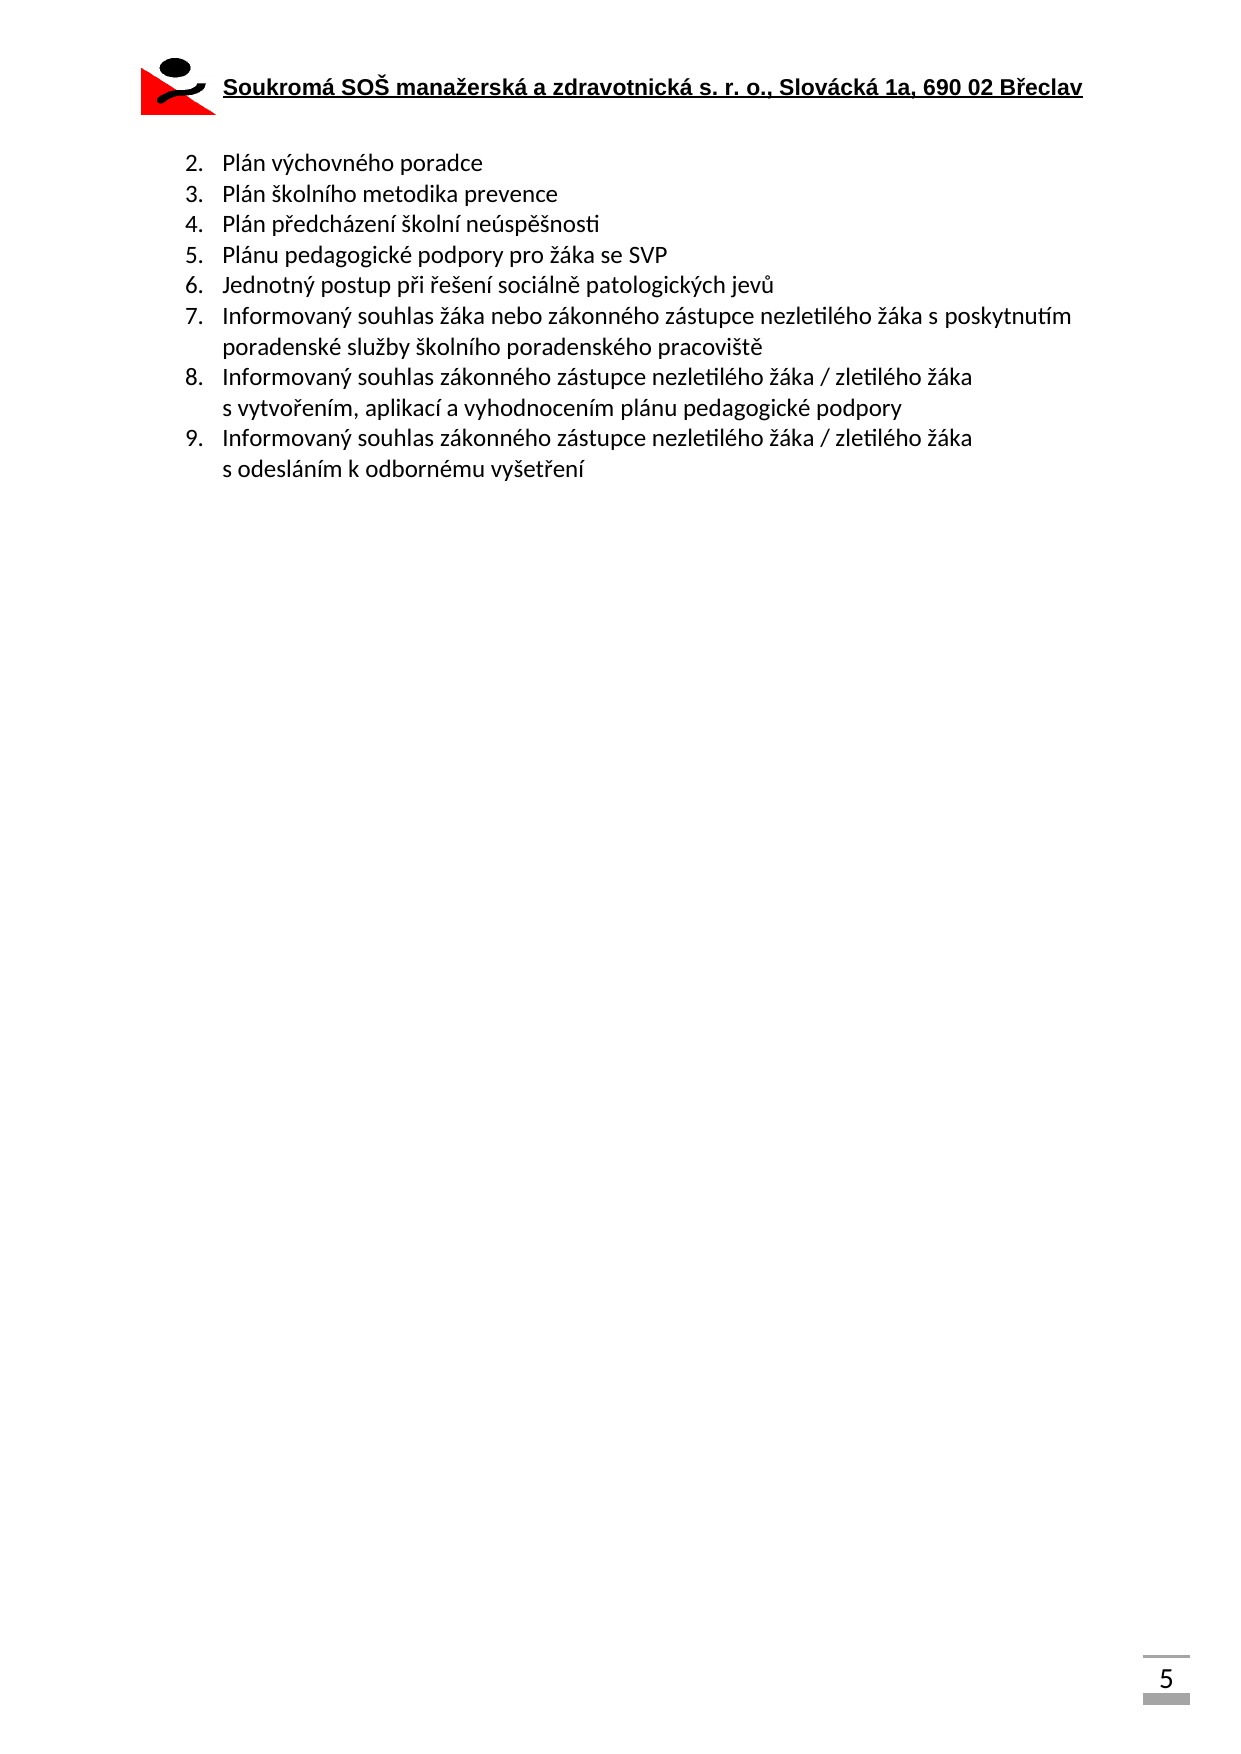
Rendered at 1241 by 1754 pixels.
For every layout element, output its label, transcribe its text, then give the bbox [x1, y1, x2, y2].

list Plán předcházení školní neúspěšnosti [185, 209, 1093, 239]
list Informovaný souhlas žáka nebo zákonného zástupce nezletilého žáka s poskytnutím poradenské služby školního poradenského pracoviště [185, 300, 1093, 361]
picture [141, 58, 217, 115]
list Jednotný postup při řešení sociálně patologických jevů [185, 270, 1093, 300]
list Plán školního metodika prevence [185, 178, 1093, 209]
list Plán výchovného poradce [185, 148, 1093, 178]
list Plánu pedagogické podpory pro žáka se SVP [185, 239, 1093, 270]
list Informovaný souhlas zákonného zástupce nezletilého žáka / zletilého žáka s vytvořením, aplikací a vyhodnocením plánu pedagogické podpory [185, 361, 1093, 422]
list Informovaný souhlas zákonného zástupce nezletilého žáka / zletilého žáka s odesláním k odbornému vyšetření [185, 422, 1093, 483]
